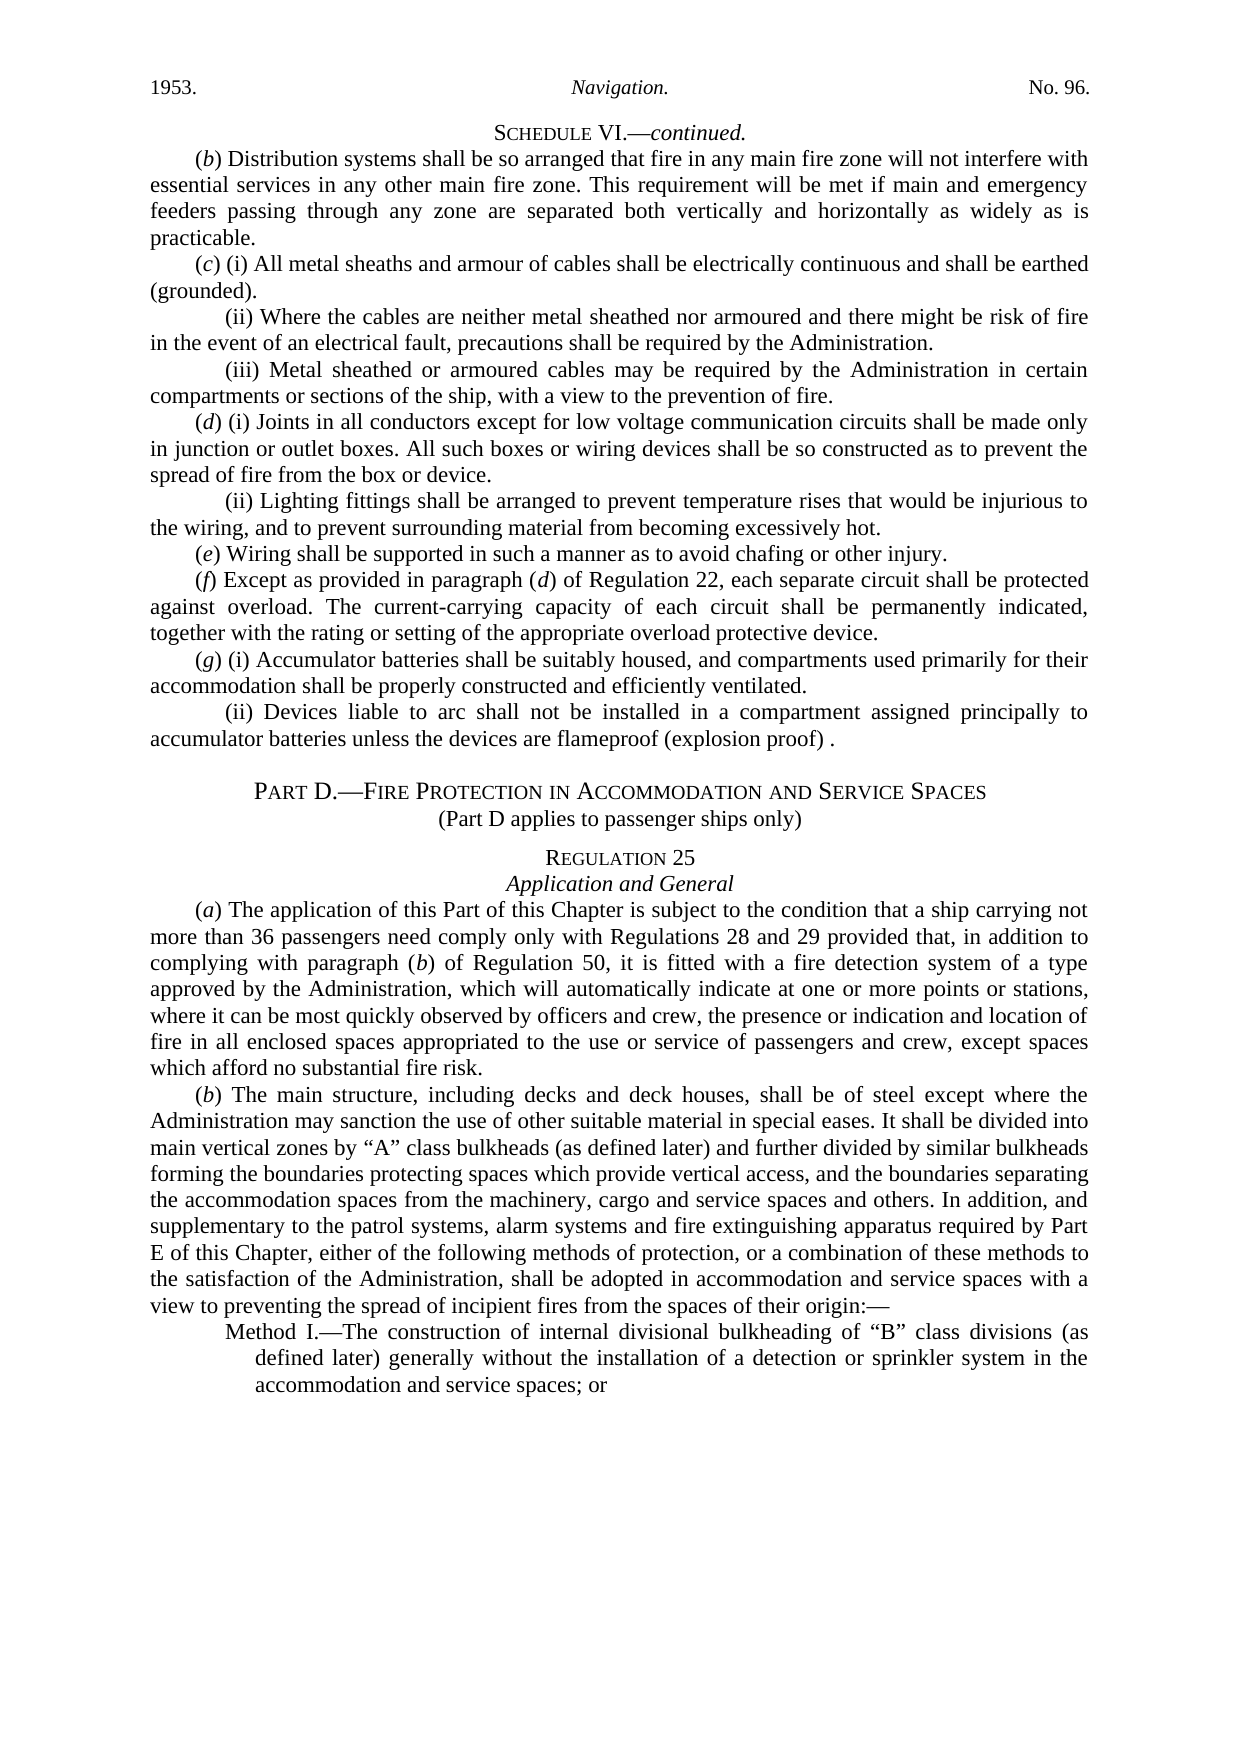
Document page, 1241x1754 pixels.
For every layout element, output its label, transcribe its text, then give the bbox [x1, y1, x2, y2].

text (c) (i) All metal sheaths and armour of cables shall be electrically continuous and shall be earthed (grounded). [150, 250, 1090, 303]
text Schedule VI.—continued. [150, 118, 1090, 145]
text Application and General [150, 870, 1090, 896]
text (a) The application of this Part of this Chapter is subject to the condition that a ship carrying not more than 36 passengers need comply only with Regulations 28 and 29 provided that, in addition to complying with paragraph (b) of Regulation 50, it is fitted with a fire detection system of a type approved by the Administration, which will automatically indicate at one or more points or stations, where it can be most quickly observed by officers and crew, the presence or indication and location of fire in all enclosed spaces appropriated to the use or service of passengers and crew, except spaces which afford no substantial fire risk. [150, 896, 1090, 1081]
text (b) Distribution systems shall be so arranged that fire in any main fire zone will not interfere with essential services in any other main fire zone. This requirement will be met if main and emergency feeders passing through any zone are separated both vertically and horizontally as widely as is practicable. [150, 145, 1090, 250]
text (d) (i) Joints in all conductors except for low voltage communication circuits shall be made only in junction or outlet boxes. All such boxes or wiring devices shall be so constructed as to prevent the spread of fire from the box or device. [150, 408, 1090, 487]
text (b) The main structure, including decks and deck houses, shall be of steel except where the Administration may sanction the use of other suitable material in special eases. It shall be divided into main vertical zones by “A” class bulkheads (as defined later) and further divided by similar bulkheads forming the boundaries protecting spaces which provide vertical access, and the boundaries separating the accommodation spaces from the machinery, cargo and service spaces and others. In addition, and supplementary to the patrol systems, alarm systems and fire extinguishing apparatus required by Part E of this Chapter, either of the following methods of protection, or a combination of these methods to the satisfaction of the Administration, shall be adopted in accommodation and service spaces with a view to preventing the spread of incipient fires from the spaces of their origin:— [150, 1081, 1090, 1318]
text Regulation 25 [150, 844, 1090, 870]
text (ii) Lighting fittings shall be arranged to prevent temperature rises that would be injurious to the wiring, and to prevent surrounding material from becoming excessively hot. [150, 487, 1090, 540]
text (Part D applies to passenger ships only) [150, 805, 1090, 831]
text (g) (i) Accumulator batteries shall be suitably housed, and compartments used primarily for their accommodation shall be properly constructed and efficiently ventilated. [150, 646, 1090, 698]
text (e) Wiring shall be supported in such a manner as to avoid chafing or other injury. [150, 540, 1090, 567]
text (iii) Metal sheathed or armoured cables may be required by the Administration in certain compartments or sections of the ship, with a view to the prevention of fire. [150, 356, 1090, 408]
text (f) Except as provided in paragraph (d) of Regulation 22, each separate circuit shall be protected against overload. The current-carrying capacity of each circuit shall be permanently indicated, together with the rating or setting of the appropriate overload protective device. [150, 567, 1090, 646]
text (ii) Where the cables are neither metal sheathed nor armoured and there might be risk of fire in the event of an electrical fault, precautions shall be required by the Administration. [150, 303, 1090, 356]
text Method I.—The construction of internal divisional bulkheading of “B” class divisions (as defined later) generally without the installation of a detection or sprinkler system in the accommodation and service spaces; or [225, 1318, 1090, 1397]
text (ii) Devices liable to arc shall not be installed in a compartment assigned principally to accumulator batteries unless the devices are flameproof (explosion proof) . [150, 698, 1090, 751]
text Part D.—Fire Protection in Accommodation and Service Spaces [150, 776, 1090, 805]
